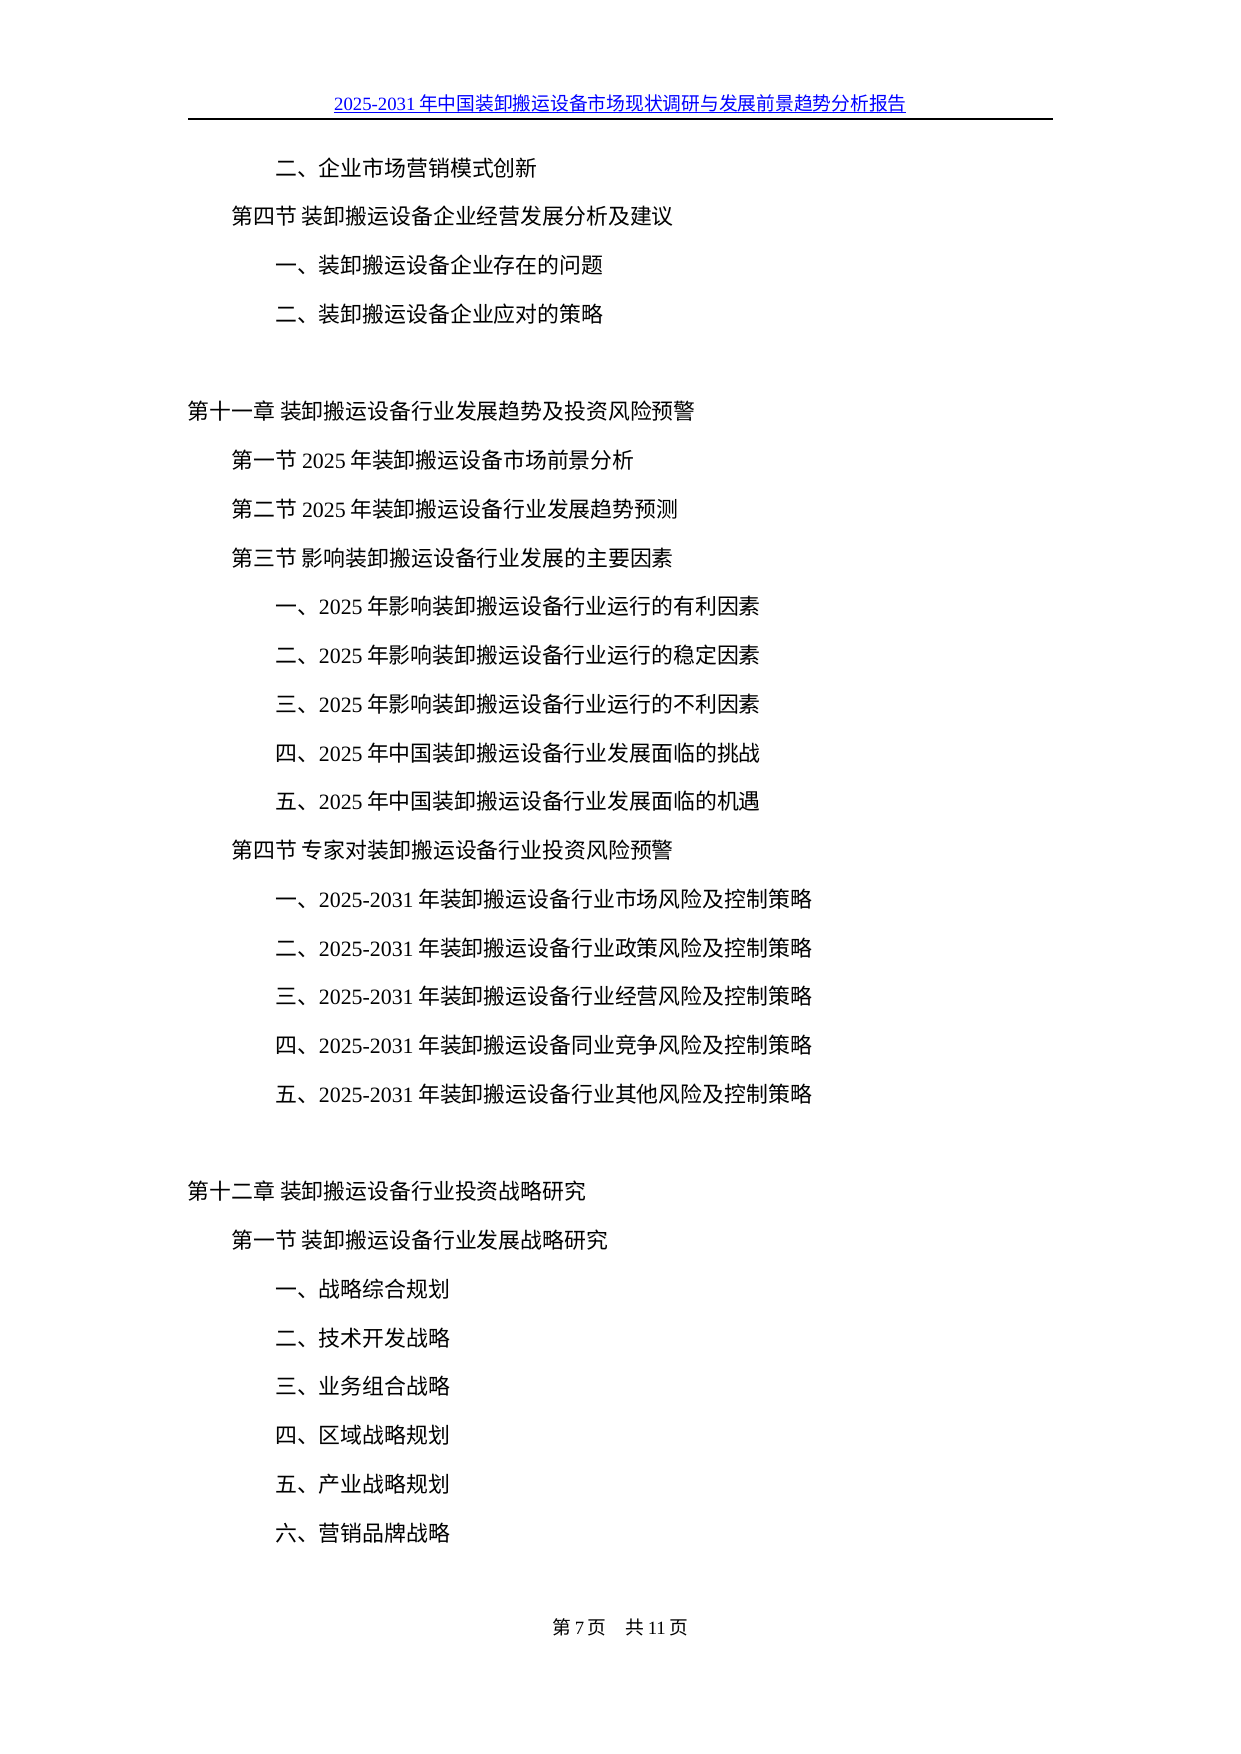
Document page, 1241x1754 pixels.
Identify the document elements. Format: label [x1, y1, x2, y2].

text [187, 150, 1053, 1548]
